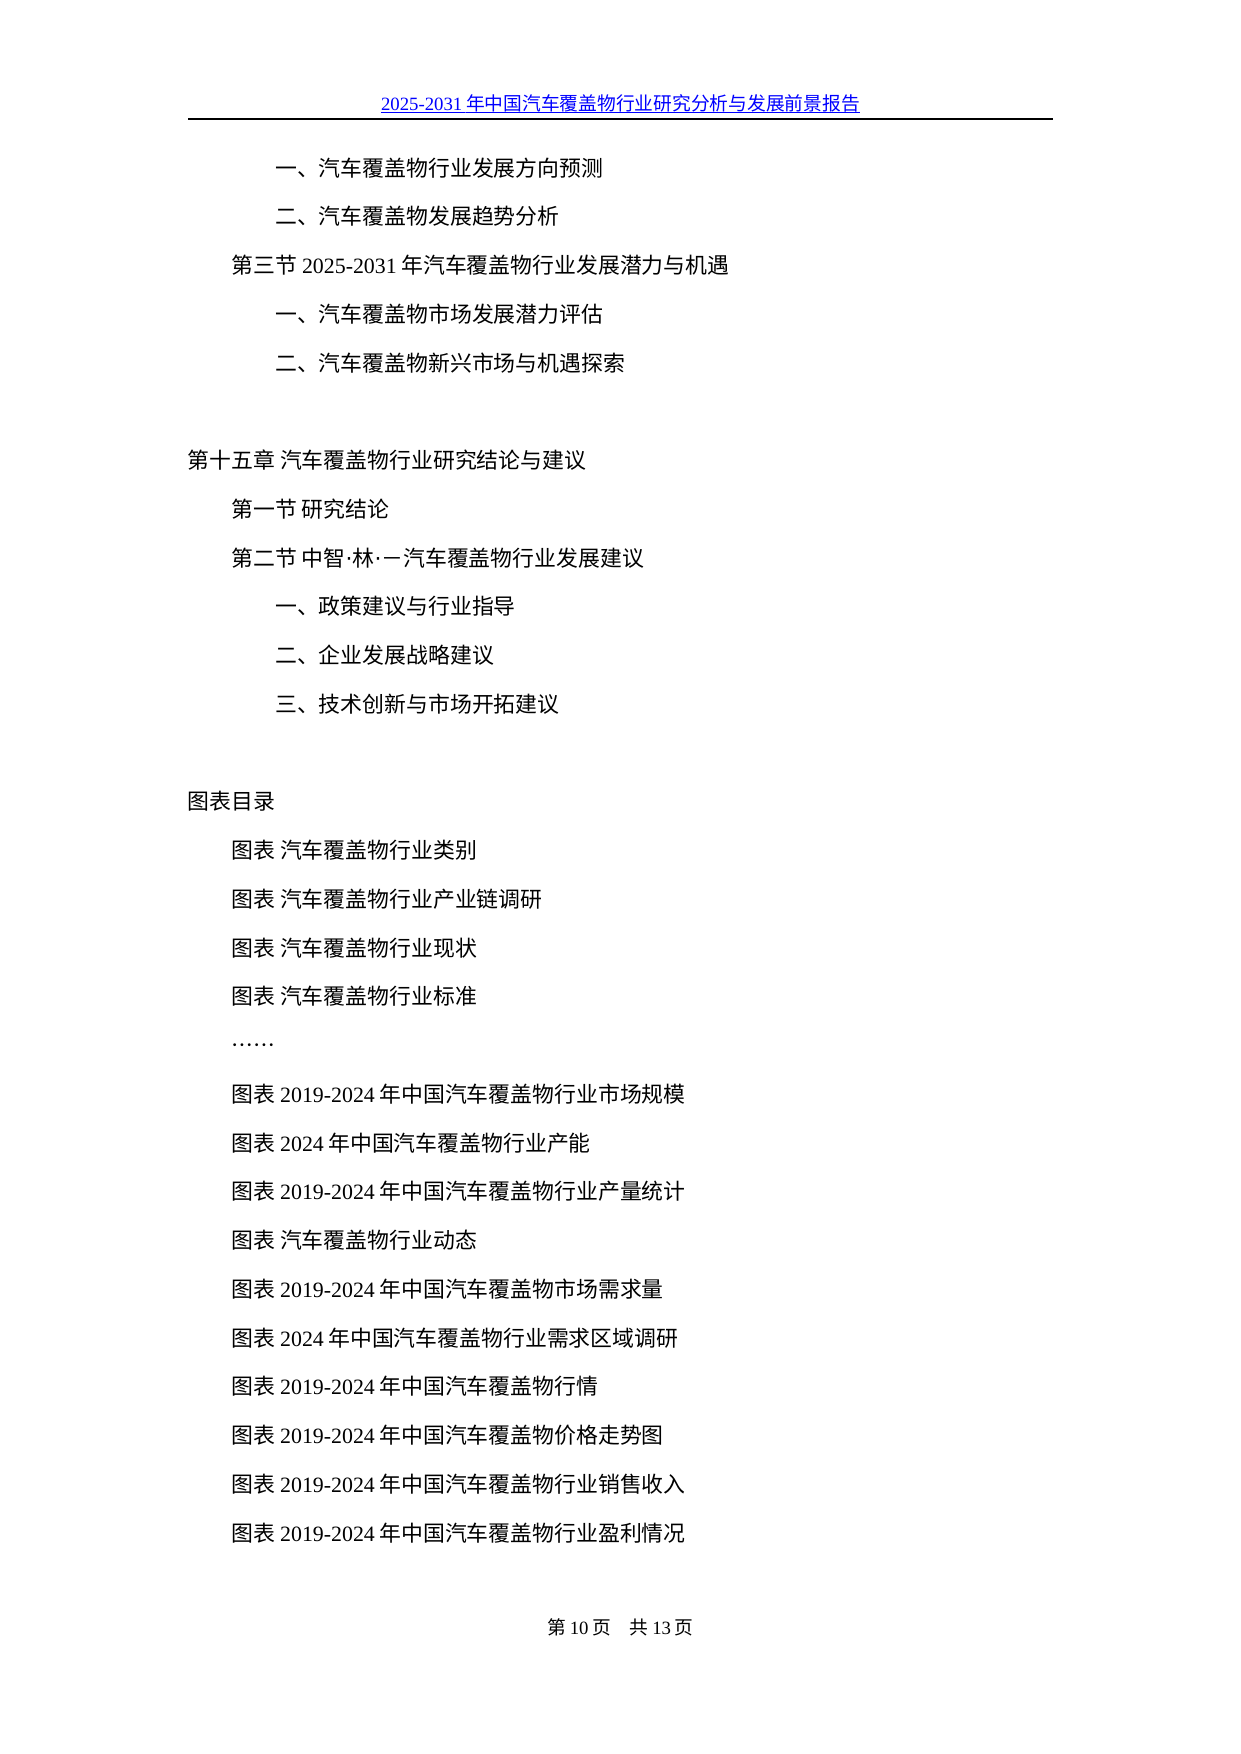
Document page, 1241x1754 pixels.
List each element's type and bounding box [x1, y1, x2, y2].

text [187, 150, 1053, 1548]
